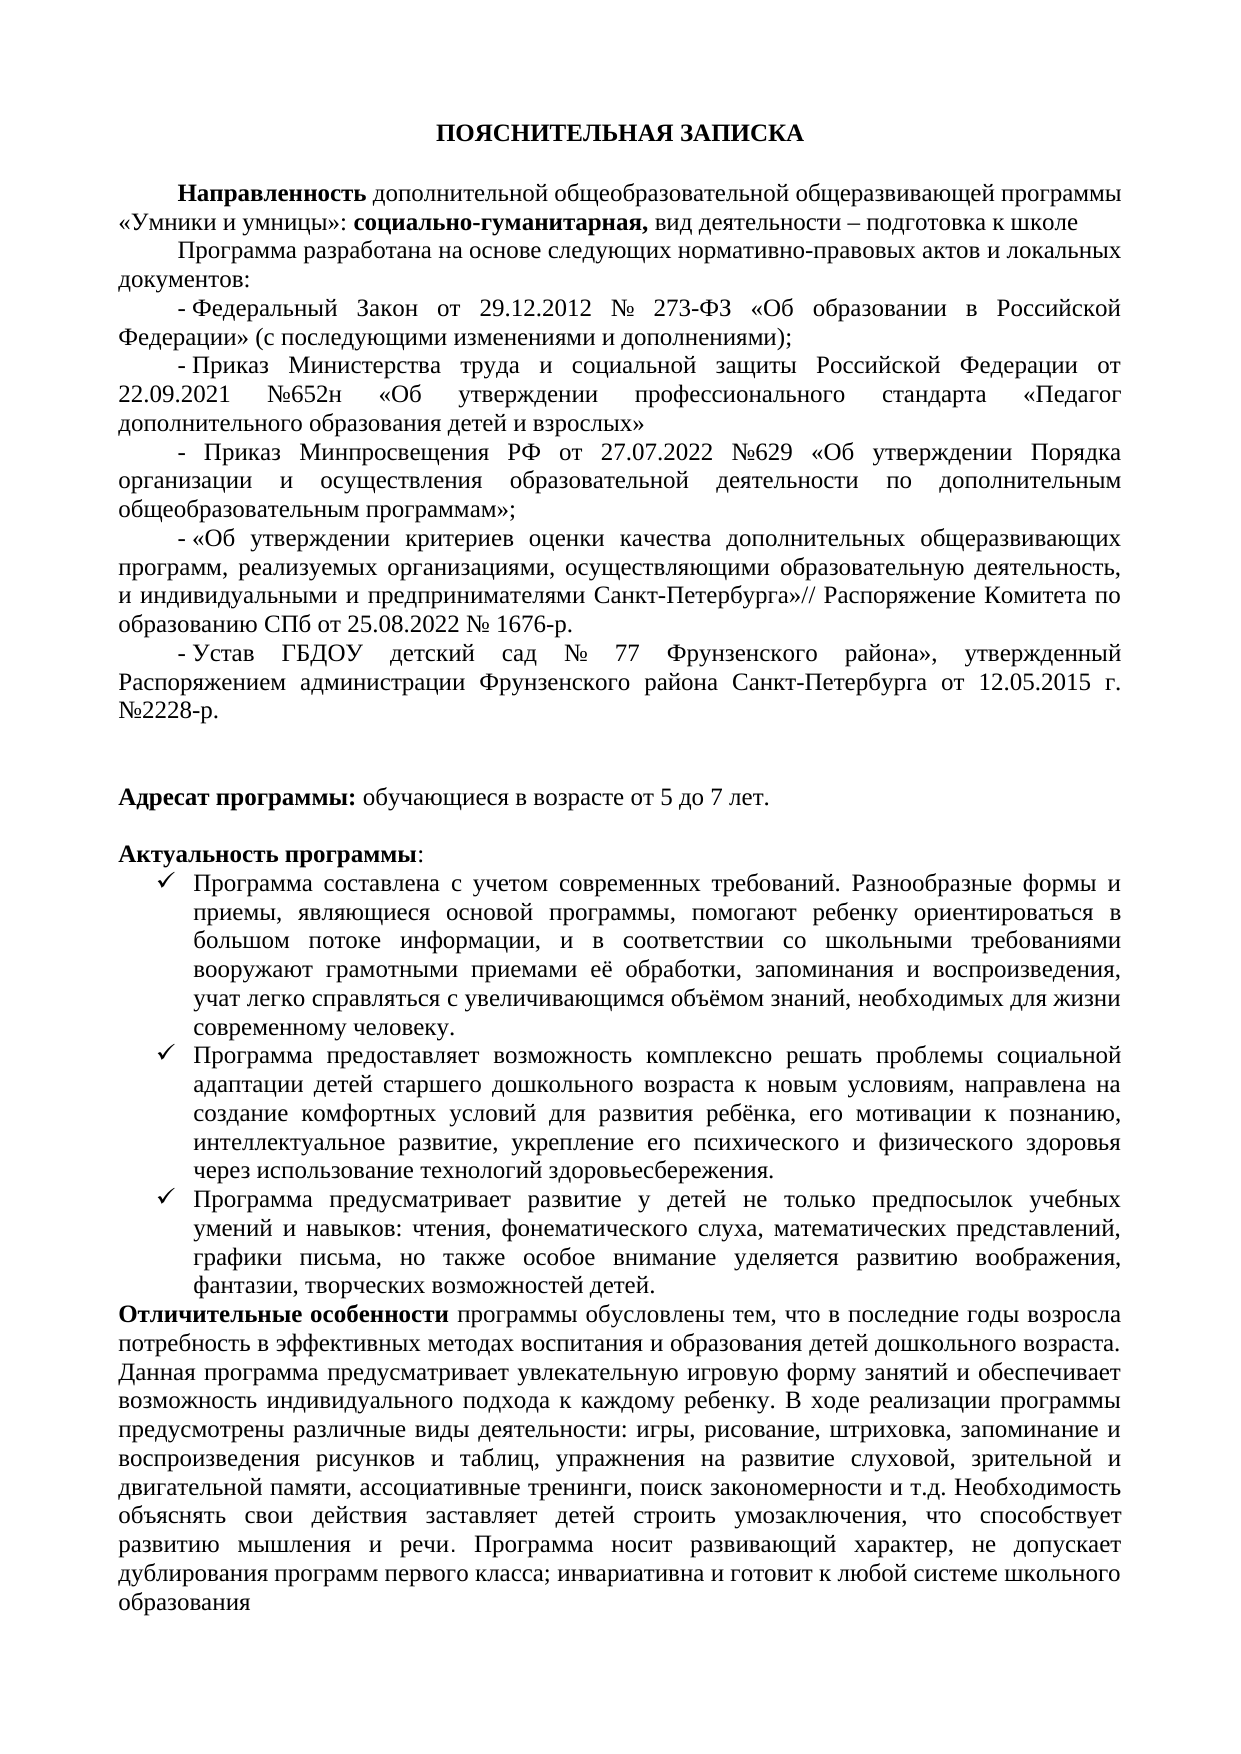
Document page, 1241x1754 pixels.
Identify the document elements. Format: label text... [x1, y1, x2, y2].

text Отличительные особенности программы обусловлены тем, что в последние годы возросла потребность в эффективных методах воспитания и образования детей дошкольного возраста. Данная программа предусматривает увлекательную игровую форму занятий и обеспечивает возможность индивидуального подхода к каждому ребенку. В ходе реализации программы предусмотрены различные виды деятельности: игры, рисование, штриховка, запоминание и воспроизведения рисунков и таблиц, упражнения на развитие слуховой, зрительной и двигательной памяти, ассоциативные тренинги, поиск закономерности и т.д. Необходимость объяснять свои действия заставляет детей строить умозаключения, что способствует развитию мышления и речи. Программа носит развивающий характер, не допускает дублирования программ первого класса; инвариативна и готовит к любой системе школьного образования [118, 1299, 1122, 1616]
text - Устав ГБДОУ детский сад № 77 Фрунзенского района», утвержденный Распоряжением администрации Фрунзенского района Санкт-Петербурга от 12.05.2015 г. №2228-р. [118, 638, 1122, 724]
list Программа предоставляет возможность комплексно решать проблемы социальной адаптации детей старшего дошкольного возраста к новым условиям, направлена на создание комфортных условий для развития ребёнка, его мотивации к познанию, интеллектуальное развитие, укрепление его психического и физического здоровья через использование технологий здоровьесбережения. [156, 1041, 1122, 1184]
list Программа составлена с учетом современных требований. Разнообразные формы и приемы, являющиеся основой программы, помогают ребенку ориентироваться в большом потоке информации, и в соответствии со школьными требованиями вооружают грамотными приемами её обработки, запоминания и воспроизведения, учат легко справляться с увеличивающимся объёмом знаний, необходимых для жизни современному человеку. [156, 868, 1122, 1041]
text - Федеральный Закон от 29.12.2012 № 273-ФЗ «Об образовании в Российской Федерации» (с последующими изменениями и дополнениями); [118, 293, 1122, 351]
text Актуальность программы: [118, 839, 1122, 868]
subtitle ПОЯСНИТЕЛЬНАЯ ЗАПИСКА [118, 118, 1122, 147]
text Программа разработана на основе следующих нормативно-правовых актов и локальных документов: [118, 236, 1122, 293]
text Адресат программы: обучающиеся в возрасте от 5 до 7 лет. [118, 782, 1122, 811]
text - Приказ Минпросвещения РФ от 27.07.2022 №629 «Об утверждении Порядка организации и осуществления образовательной деятельности по дополнительным общеобразовательным программам»; [118, 437, 1122, 523]
list Программа предусматривает развитие у детей не только предпосылок учебных умений и навыков: чтения, фонематического слуха, математических представлений, графики письма, но также особое внимание уделяется развитию воображения, фантазии, творческих возможностей детей. [156, 1184, 1122, 1299]
text - Приказ Министерства труда и социальной защиты Российской Федерации от 22.09.2021 №652н «Об утверждении профессионального стандарта «Педагог дополнительного образования детей и взрослых» [118, 351, 1122, 437]
text Направленность дополнительной общеобразовательной общеразвивающей программы «Умники и умницы»: социально-гуманитарная, вид деятельности – подготовка к школе [118, 178, 1122, 236]
text - «Об утверждении критериев оценки качества дополнительных общеразвивающих программ, реализуемых организациями, осуществляющими образовательную деятельность, и индивидуальными и предпринимателями Санкт-Петербурга»// Распоряжение Комитета по образованию СПб от 25.08.2022 № 1676-р. [118, 523, 1122, 638]
